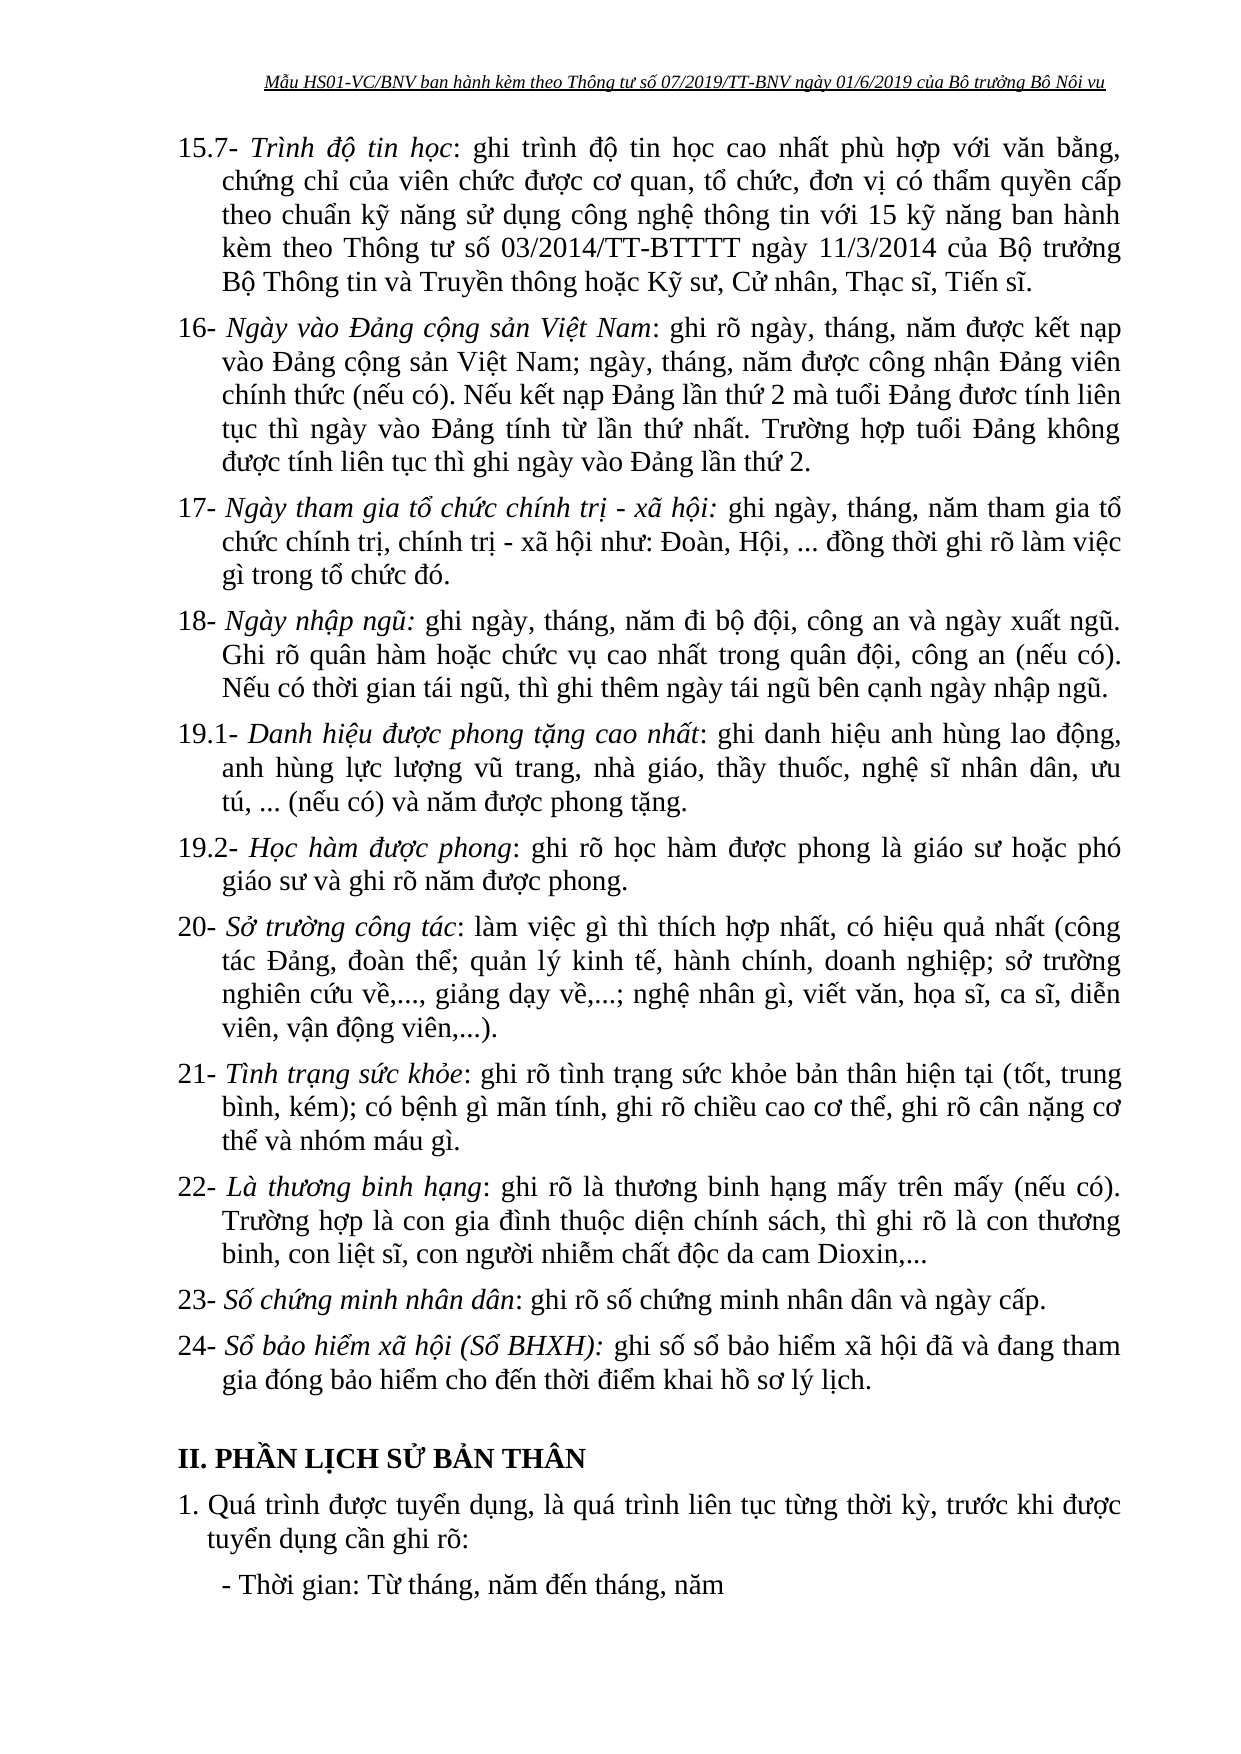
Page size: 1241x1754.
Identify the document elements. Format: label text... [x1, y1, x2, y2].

text 23- Số chứng minh nhân dân: ghi rõ số chứng minh nhân dân và ngày cấp. [177, 1282, 1122, 1316]
text 1. Quá trình được tuyển dụng, là quá trình liên tục từng thời kỳ, trước khi được tuyển dụng cần ghi rõ: [177, 1487, 1122, 1554]
text 20- Sở trường công tác: làm việc gì thì thích hợp nhất, có hiệu quả nhất (công tác Đảng, đoàn thể; quản lý kinh tế, hành chính, doanh nghiệp; sở trường nghiên cứu về,..., giảng dạy về,...; nghệ nhân gì, viết văn, họa sĩ, ca sĩ, diễn viên, vận động viên,...). [177, 909, 1122, 1043]
text 16- Ngày vào Đảng cộng sản Việt Nam: ghi rõ ngày, tháng, năm được kết nạp vào Đảng cộng sản Việt Nam; ngày, tháng, năm được công nhận Đảng viên chính thức (nếu có). Nếu kết nạp Đảng lần thứ 2 mà tuổi Đảng đươc tính liên tục thì ngày vào Đảng tính từ lần thứ nhất. Trường hợp tuổi Đảng không được tính liên tục thì ghi ngày vào Đảng lần thứ 2. [177, 310, 1122, 478]
text 19.2- Học hàm được phong: ghi rõ học hàm được phong là giáo sư hoặc phó giáo sư và ghi rõ năm được phong. [177, 830, 1122, 897]
text - Thời gian: Từ tháng, năm đến tháng, năm [177, 1567, 1122, 1601]
text 24- Sổ bảo hiểm xã hội (Sổ BHXH): ghi số sổ bảo hiểm xã hội đã và đang tham gia đóng bảo hiểm cho đến thời điểm khai hồ sơ lý lịch. [177, 1328, 1122, 1395]
text 21- Tình trạng sức khỏe: ghi rõ tình trạng sức khỏe bản thân hiện tại (tốt, trung bình, kém); có bệnh gì mãn tính, ghi rõ chiều cao cơ thể, ghi rõ cân nặng cơ thể và nhóm máu gì. [177, 1056, 1122, 1157]
text 17- Ngày tham gia tổ chức chính trị - xã hội: ghi ngày, tháng, năm tham gia tổ chức chính trị, chính trị - xã hội như: Đoàn, Hội, ... đồng thời ghi rõ làm việc gì trong tổ chức đó. [177, 490, 1122, 591]
text 15.7- Trình độ tin học: ghi trình độ tin học cao nhất phù hợp với văn bằng, chứng chỉ của viên chức được cơ quan, tổ chức, đơn vị có thẩm quyền cấp theo chuẩn kỹ năng sử dụng công nghệ thông tin với 15 kỹ năng ban hành kèm theo Thông tư số 03/2014/TT-BTTTT ngày 11/3/2014 của Bộ trưởng Bộ Thông tin và Truyền thông hoặc Kỹ sư, Cử nhân, Thạc sĩ, Tiến sĩ. [177, 130, 1122, 298]
text 19.1- Danh hiệu được phong tặng cao nhất: ghi danh hiệu anh hùng lao động, anh hùng lực lượng vũ trang, nhà giáo, thầy thuốc, nghệ sĩ nhân dân, ưu tú, ... (nếu có) và năm được phong tặng. [177, 717, 1122, 817]
text 22- Là thương binh hạng: ghi rõ là thương binh hạng mấy trên mấy (nếu có). Trường hợp là con gia đình thuộc diện chính sách, thì ghi rõ là con thương binh, con liệt sĩ, con người nhiễm chất độc da cam Dioxin,... [177, 1169, 1122, 1270]
text 18- Ngày nhập ngũ: ghi ngày, tháng, năm đi bộ đội, công an và ngày xuất ngũ. Ghi rõ quân hàm hoặc chức vụ cao nhất trong quân đội, công an (nếu có). Nếu có thời gian tái ngũ, thì ghi thêm ngày tái ngũ bên cạnh ngày nhập ngũ. [177, 603, 1122, 704]
text II. PHẦN LỊCH SỬ BẢN THÂN [177, 1441, 1122, 1475]
